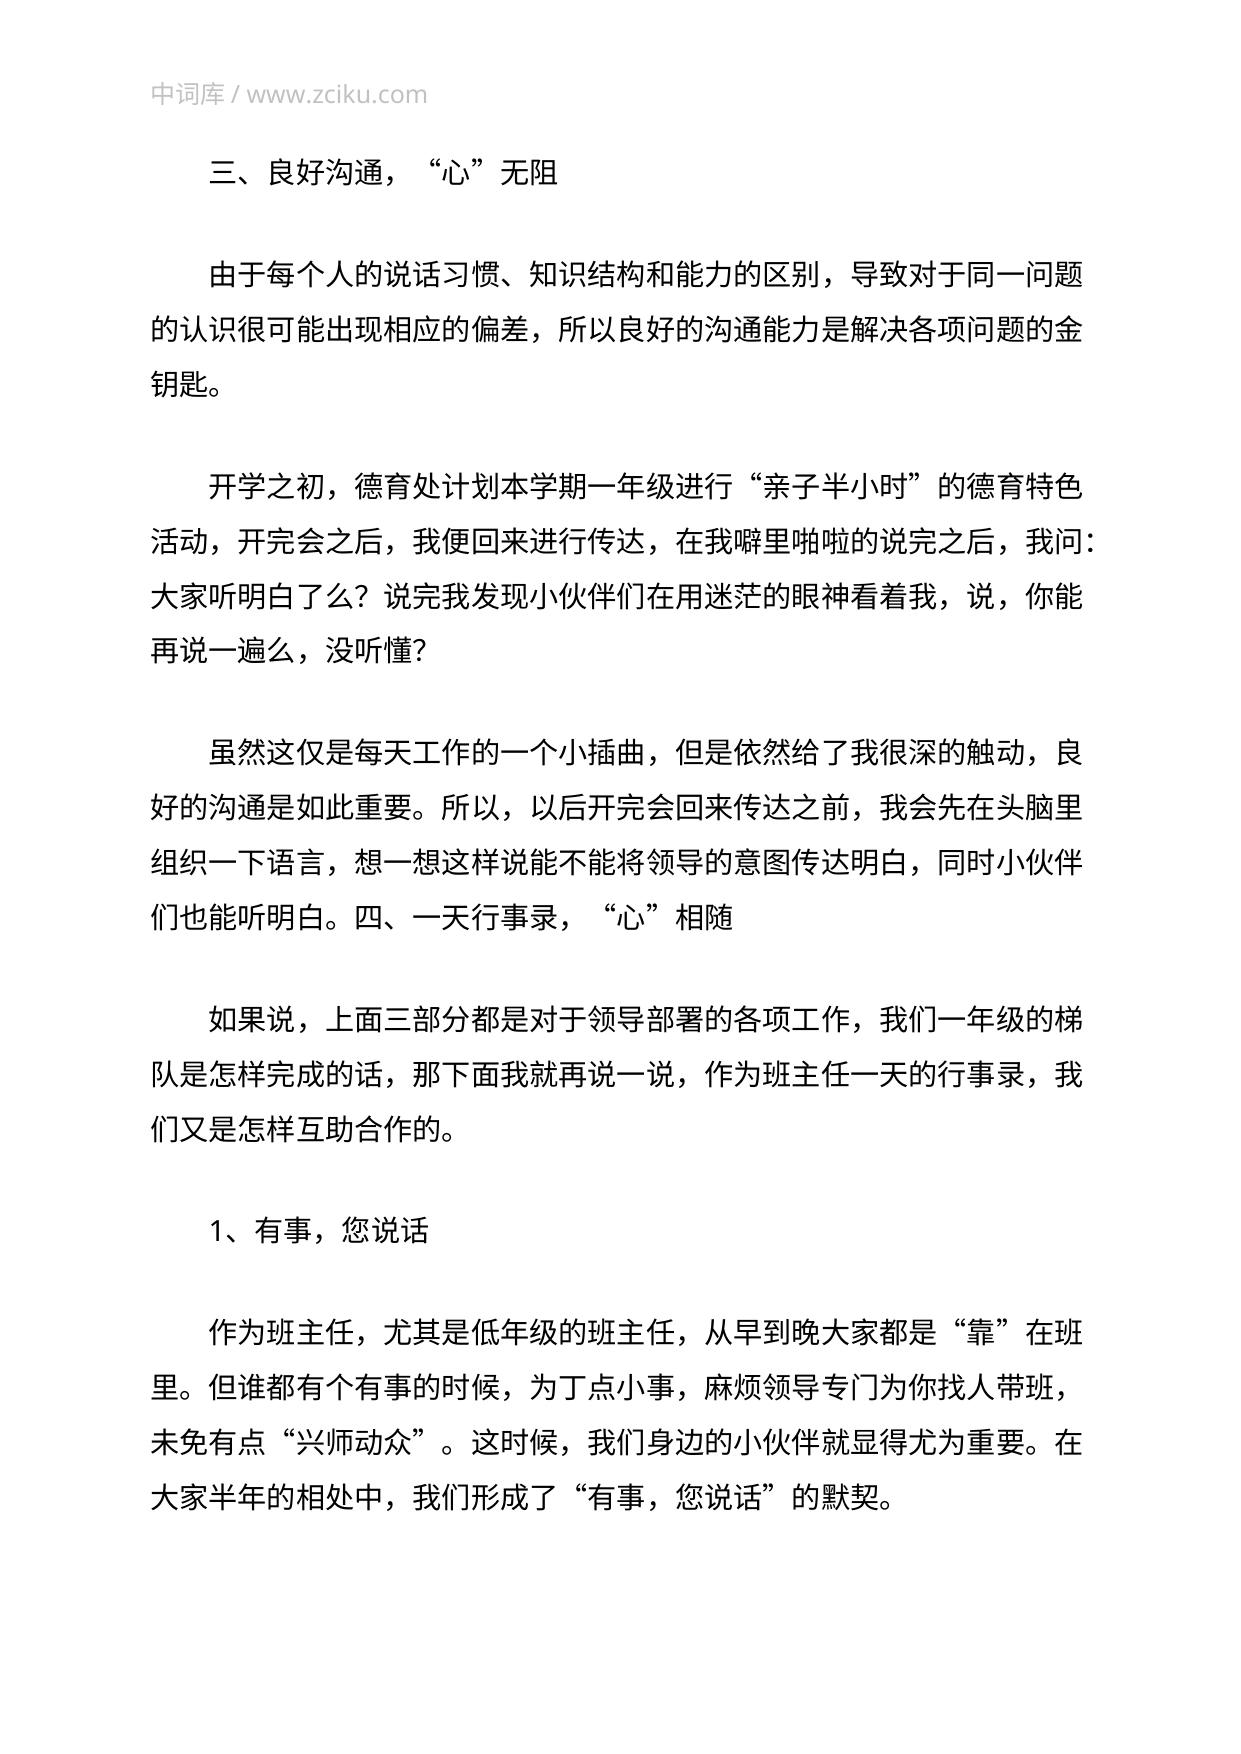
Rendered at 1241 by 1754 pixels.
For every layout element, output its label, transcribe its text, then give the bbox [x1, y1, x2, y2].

text 作为班主任，尤其是低年级的班主任，从早到晚大家都是“靠”在班里。但谁都有个有事的时候，为丁点小事，麻烦领导专门为你找人带班，未免有点“兴师动众”。这时候，我们身边的小伙伴就显得尤为重要。在大家半年的相处中，我们形成了“有事，您说话”的默契。 [150, 1310, 1090, 1517]
text 如果说，上面三部分都是对于领导部署的各项工作，我们一年级的梯队是怎样完成的话，那下面我就再说一说，作为班主任一天的行事录，我们又是怎样互助合作的。 [150, 996, 1090, 1148]
text 开学之初，德育处计划本学期一年级进行“亲子半小时”的德育特色活动，开完会之后，我便回来进行传达，在我噼里啪啦的说完之后，我问：大家听明白了么？说完我发现小伙伴们在用迷茫的眼神看着我，说，你能再说一遍么，没听懂？ [150, 463, 1090, 670]
text 虽然这仅是每天工作的一个小插曲，但是依然给了我很深的触动，良好的沟通是如此重要。所以，以后开完会回来传达之前，我会先在头脑里组织一下语言，想一想这样说能不能将领导的意图传达明白，同时小伙伴们也能听明白。四、一天行事录，“心”相随 [150, 730, 1090, 937]
text 1、有事，您说话 [150, 1208, 1090, 1250]
text 三、良好沟通，“心”无阻 [150, 150, 1090, 192]
text 由于每个人的说话习惯、知识结构和能力的区别，导致对于同一问题的认识很可能出现相应的偏差，所以良好的沟通能力是解决各项问题的金钥匙。 [150, 252, 1090, 404]
